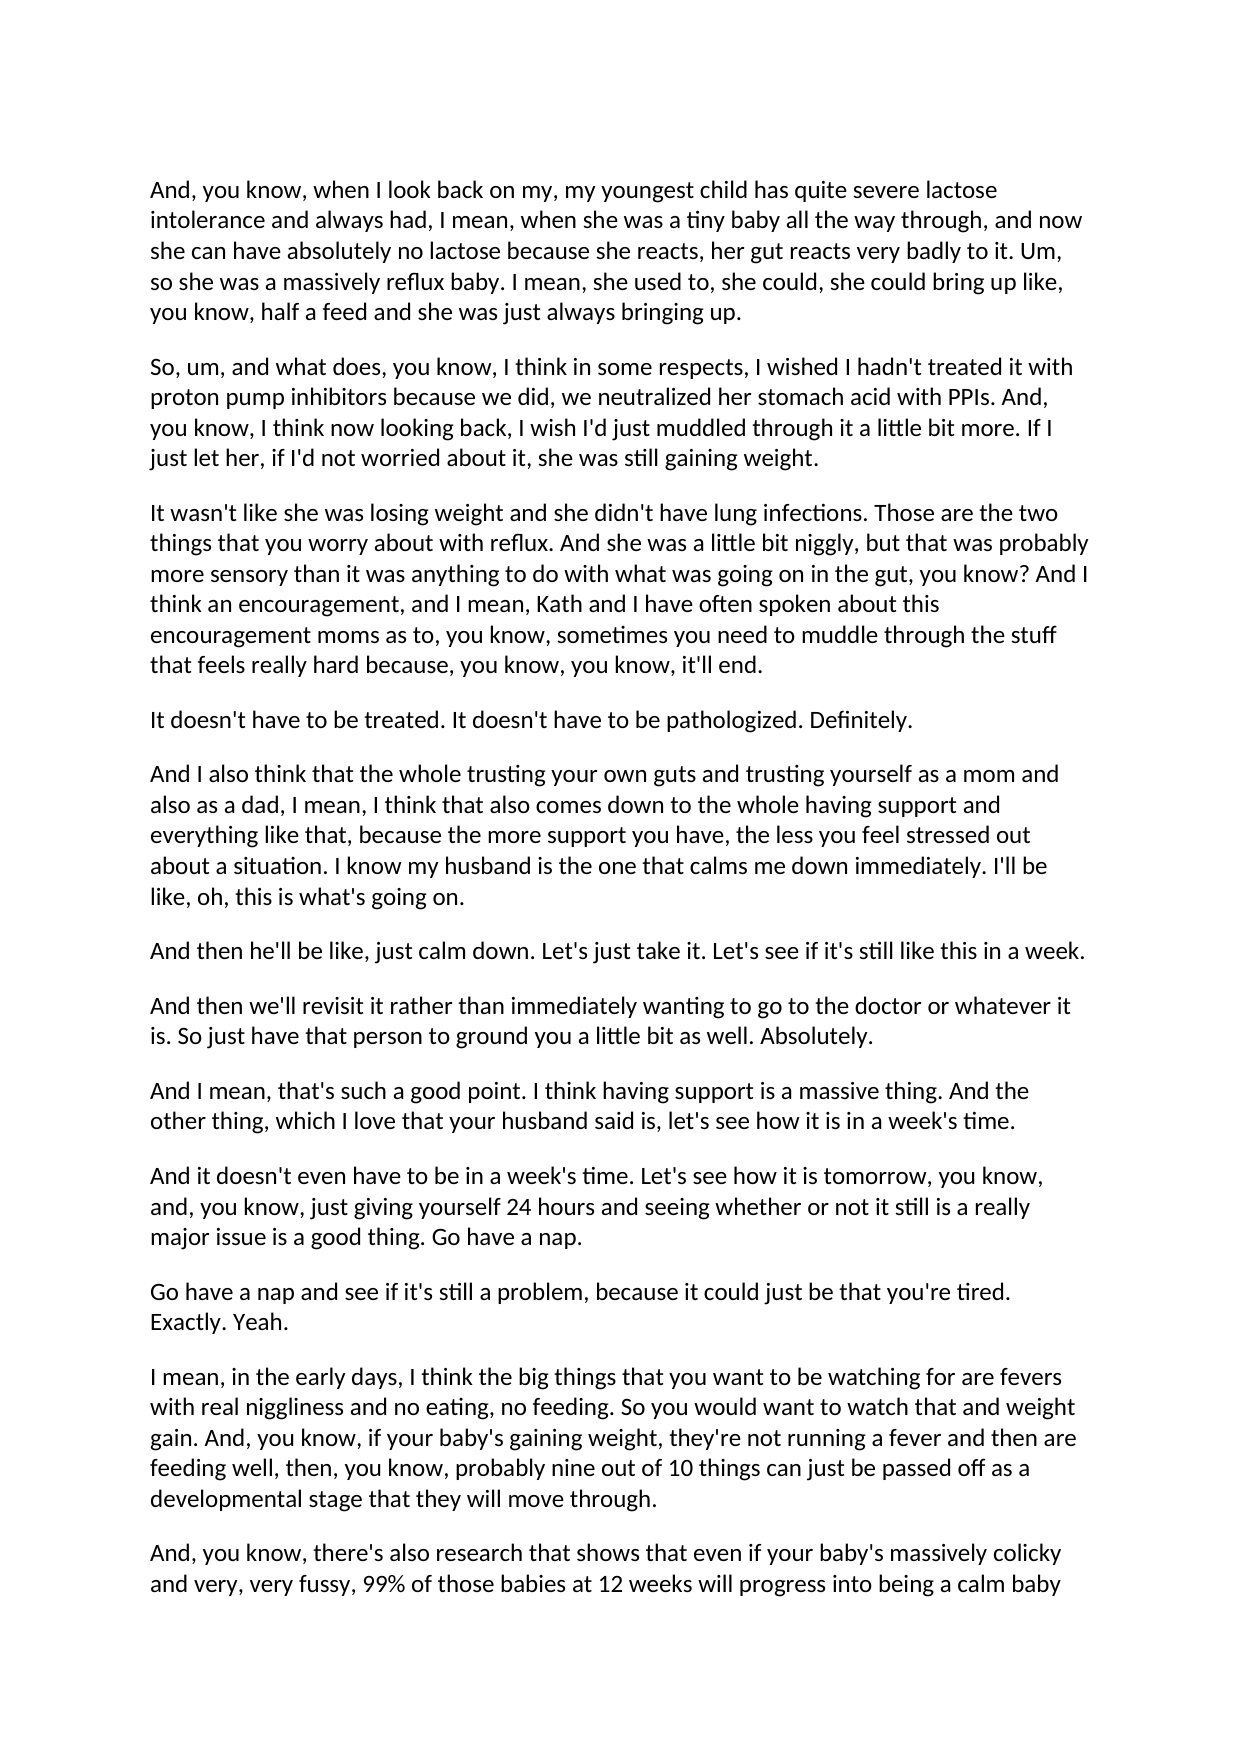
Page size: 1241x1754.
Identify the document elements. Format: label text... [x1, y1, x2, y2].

text So, um, and what does, you know, I think in some respects, I wished I hadn't treated it with proton pump inhibitors because we did, we neutralized her stomach acid with PPIs. And, you know, I think now looking back, I wish I'd just muddled through it a little bit more. If I just let her, if I'd not worried about it, she was still gaining weight. [150, 351, 1090, 473]
text I mean, in the early days, I think the big things that you want to be watching for are fevers with real niggliness and no eating, no feeding. So you would want to watch that and weight gain. And, you know, if your baby's gaining weight, they're not running a fever and then are feeding well, then, you know, probably nine out of 10 things can just be passed off as a developmental stage that they will move through. [150, 1361, 1090, 1513]
text Go have a nap and see if it's still a problem, because it could just be that you're tired. Exactly. Yeah. [150, 1276, 1090, 1337]
text It doesn't have to be treated. It doesn't have to be pathologized. Definitely. [150, 704, 1090, 734]
text And then we'll revisit it rather than immediately wanting to go to the doctor or whatever it is. So just have that person to ground you a little bit as well. Absolutely. [150, 990, 1090, 1051]
text And it doesn't even have to be in a week's time. Let's see how it is tomorrow, you know, and, you know, just giving yourself 24 hours and seeing whether or not it still is a really major issue is a good thing. Go have a nap. [150, 1160, 1090, 1252]
text It wasn't like she was losing weight and she didn't have lung infections. Those are the two things that you worry about with reflux. And she was a little bit niggly, but that was probably more sensory than it was anything to do with what was going on in the gut, you know? And I think an encouragement, and I mean, Kath and I have often spoken about this encouragement moms as to, you know, sometimes you need to muddle through the stuff that feels really hard because, you know, you know, it'll end. [150, 497, 1090, 680]
text And I also think that the whole trusting your own guts and trusting yourself as a mom and also as a dad, I mean, I think that also comes down to the whole having support and everything like that, because the more support you have, the less you feel stressed out about a situation. I know my husband is the one that calms me down immediately. I'll be like, oh, this is what's going on. [150, 759, 1090, 911]
text And I mean, that's such a good point. I think having support is a massive thing. And the other thing, which I love that your husband said is, let's see how it is in a week's time. [150, 1075, 1090, 1136]
text And, you know, when I look back on my, my youngest child has quite severe lactose intolerance and always had, I mean, when she was a tiny baby all the way through, and now she can have absolutely no lactose because she reacts, her gut reacts very badly to it. Um, so she was a massively reflux baby. I mean, she used to, she could, she could bring up like, you know, half a feed and she was just always bringing up. [150, 174, 1090, 327]
text And then he'll be like, just calm down. Let's just take it. Let's see if it's still like this in a week. [150, 935, 1090, 966]
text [150, 1537, 1090, 1598]
